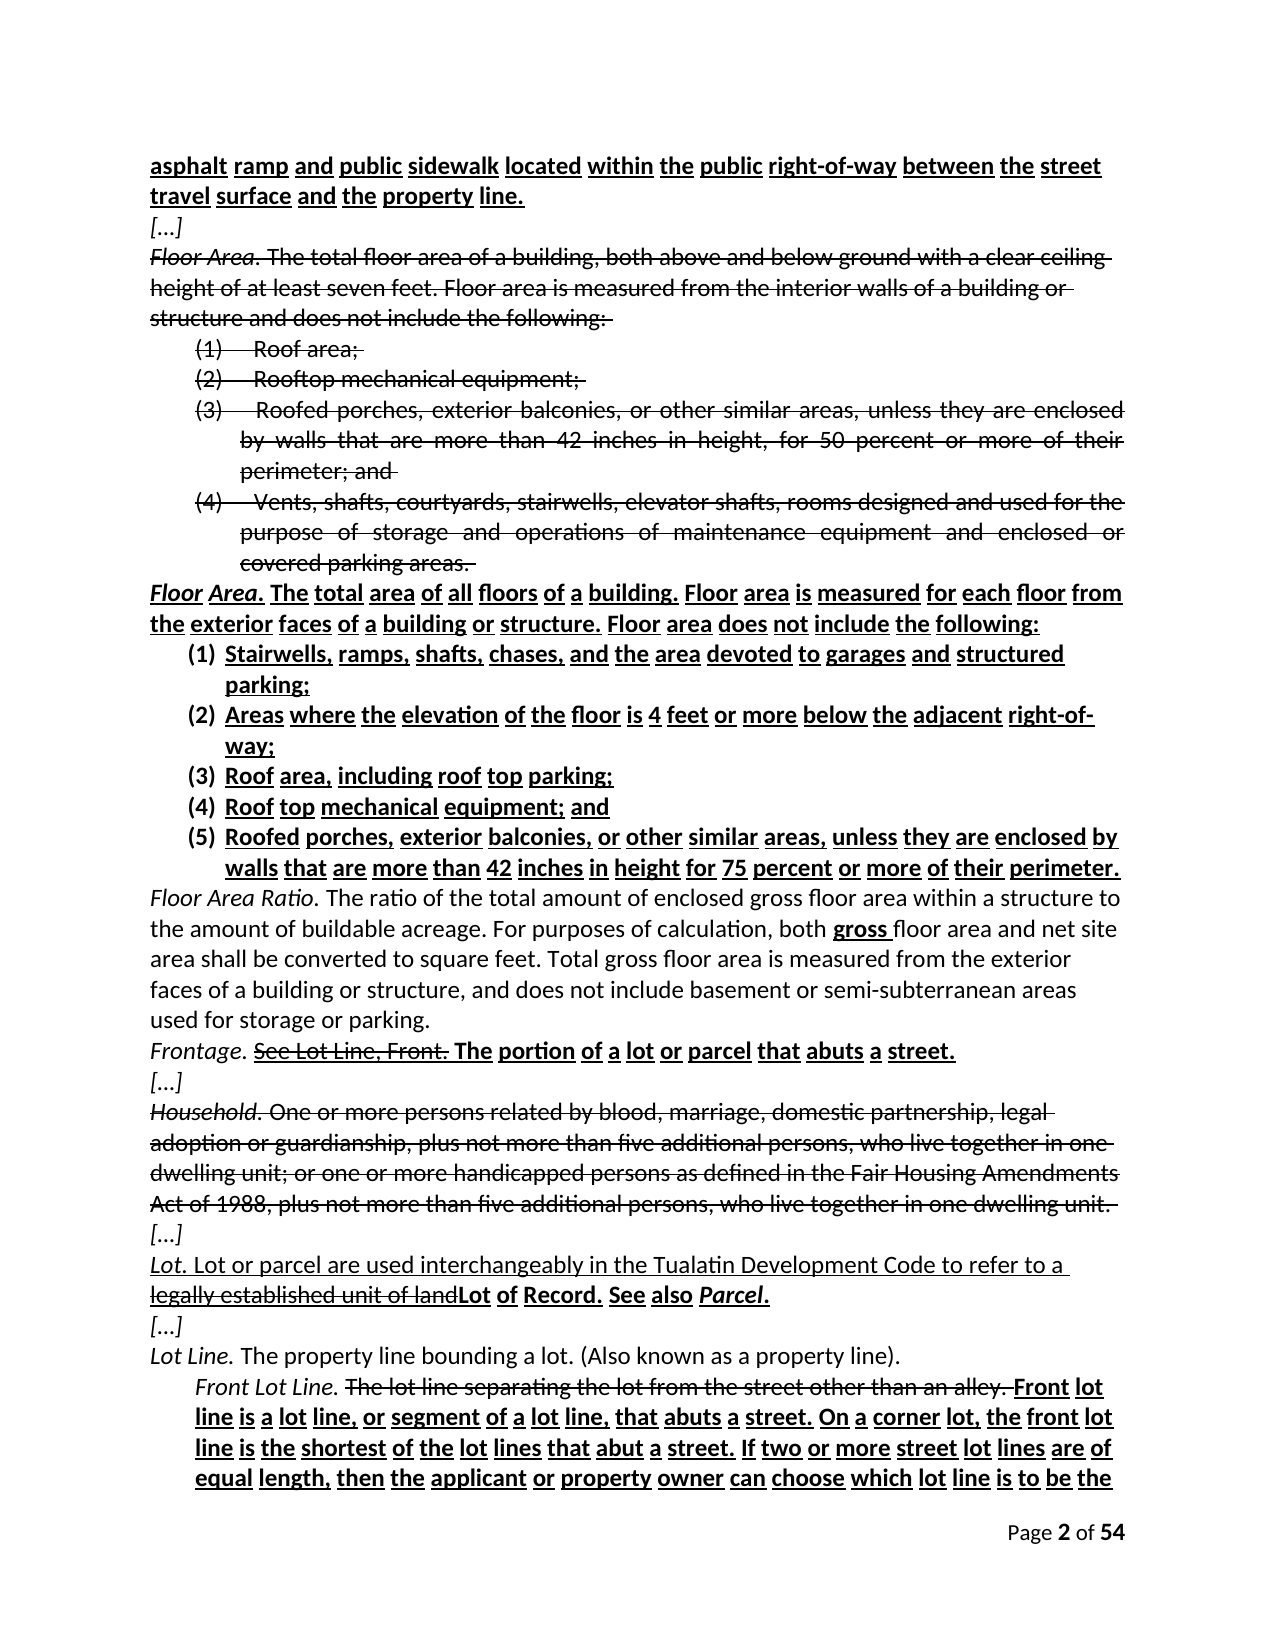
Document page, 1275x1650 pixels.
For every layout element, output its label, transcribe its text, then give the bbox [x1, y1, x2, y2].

text Lot Line. The property line bounding a lot. (Also known as a property line). [150, 1340, 1125, 1371]
list (4) Vents, shafts, courtyards, stairwells, elevator shafts, rooms designed and used for the purpose of storage and operations of maintenance equipment and enclosed or covered parking areas. [195, 486, 1125, 502]
text Frontage. See Lot Line, Front. The portion of a lot or parcel that abuts a street. [150, 1035, 1125, 1066]
list (3) Roofed porches, exterior balconies, or other similar areas, unless they are enclosed by walls that are more than 42 inches in height, for 50 percent or more of their perimeter; and [195, 394, 1125, 411]
list (1) Roof area; [195, 333, 1125, 364]
text Household. One or more persons related by blood, marriage, domestic partnership, legal adoption or guardianship, plus not more than five additional persons, who live together in one dwelling unit; or one or more handicapped persons as defined in the Fair Housing Amendments Act of 1988, plus not more than five additional persons, who live together in one dwelling unit. [150, 1096, 1125, 1218]
text Floor Area. The total floor area of a building, both above and below ground with a clear ceiling height of at least seven feet. Floor area is measured from the interior walls of a building or structure and does not include the following: [150, 242, 1125, 333]
text […] [150, 211, 1125, 242]
list (2) Rooftop mechanical equipment; [195, 364, 1125, 394]
list (3) Roofed porches, exterior balconies, or other similar areas, unless they are enclosed by walls that are more than 42 inches in height, for 50 percent or more of their perimeter; and [195, 412, 1125, 486]
text […] [150, 1218, 1125, 1249]
text […] [150, 1066, 1125, 1096]
list Roof area, including roof top parking; [187, 760, 1125, 791]
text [195, 1371, 1125, 1493]
list Areas where the elevation of the floor is 4 feet or more below the adjacent right-of-way; [187, 699, 1125, 760]
list Stairwells, ramps, shafts, chases, and the area devoted to garages and structured parking; [187, 638, 1125, 699]
text Floor Area Ratio. The ratio of the total amount of enclosed gross floor area within a structure to the amount of buildable acreage. For purposes of calculation, both gross floor area and net site area shall be converted to square feet. Total gross floor area is measured from the exterior faces of a building or structure, and does not include basement or semi-subterranean areas used for storage or parking. [150, 882, 1125, 1035]
text Lot. Lot or parcel are used interchangeably in the Tualatin Development Code to refer to a legally established unit of landLot of Record. See also Parcel. [150, 1249, 1125, 1310]
list Roofed porches, exterior balconies, or other similar areas, unless they are enclosed by walls that are more than 42 inches in height for 75 percent or more of their perimeter. [187, 821, 1125, 882]
text […] [150, 1310, 1125, 1340]
list (4) Vents, shafts, courtyards, stairwells, elevator shafts, rooms designed and used for the purpose of storage and operations of maintenance equipment and enclosed or covered parking areas. [195, 504, 1125, 577]
list Roof top mechanical equipment; and [187, 791, 1125, 821]
text Floor Area. The total area of all floors of a building. Floor area is measured for each floor from the exterior faces of a building or structure. Floor area does not include the following: [150, 577, 1125, 638]
